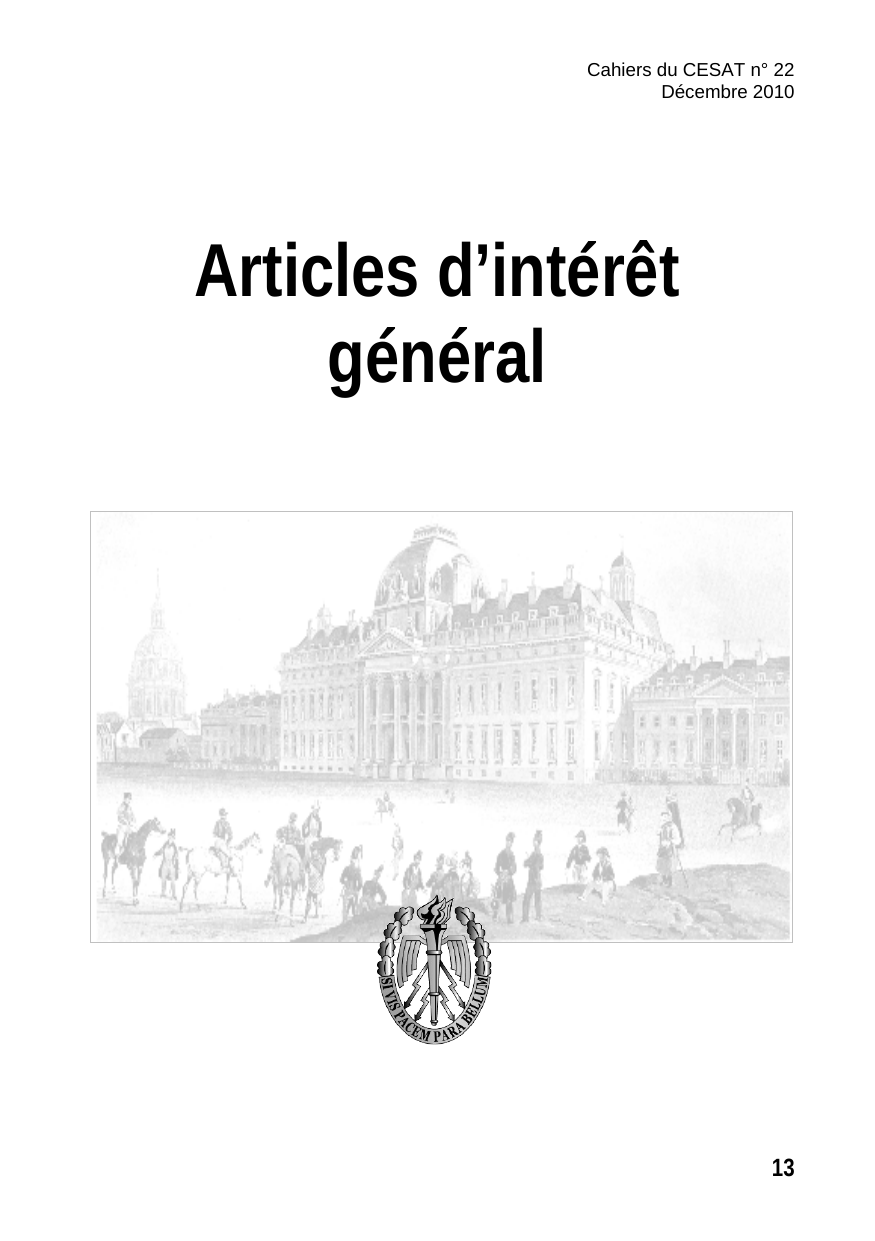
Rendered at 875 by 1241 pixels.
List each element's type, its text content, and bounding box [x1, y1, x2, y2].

subtitle Articles d’intérêt général [80, 226, 794, 398]
